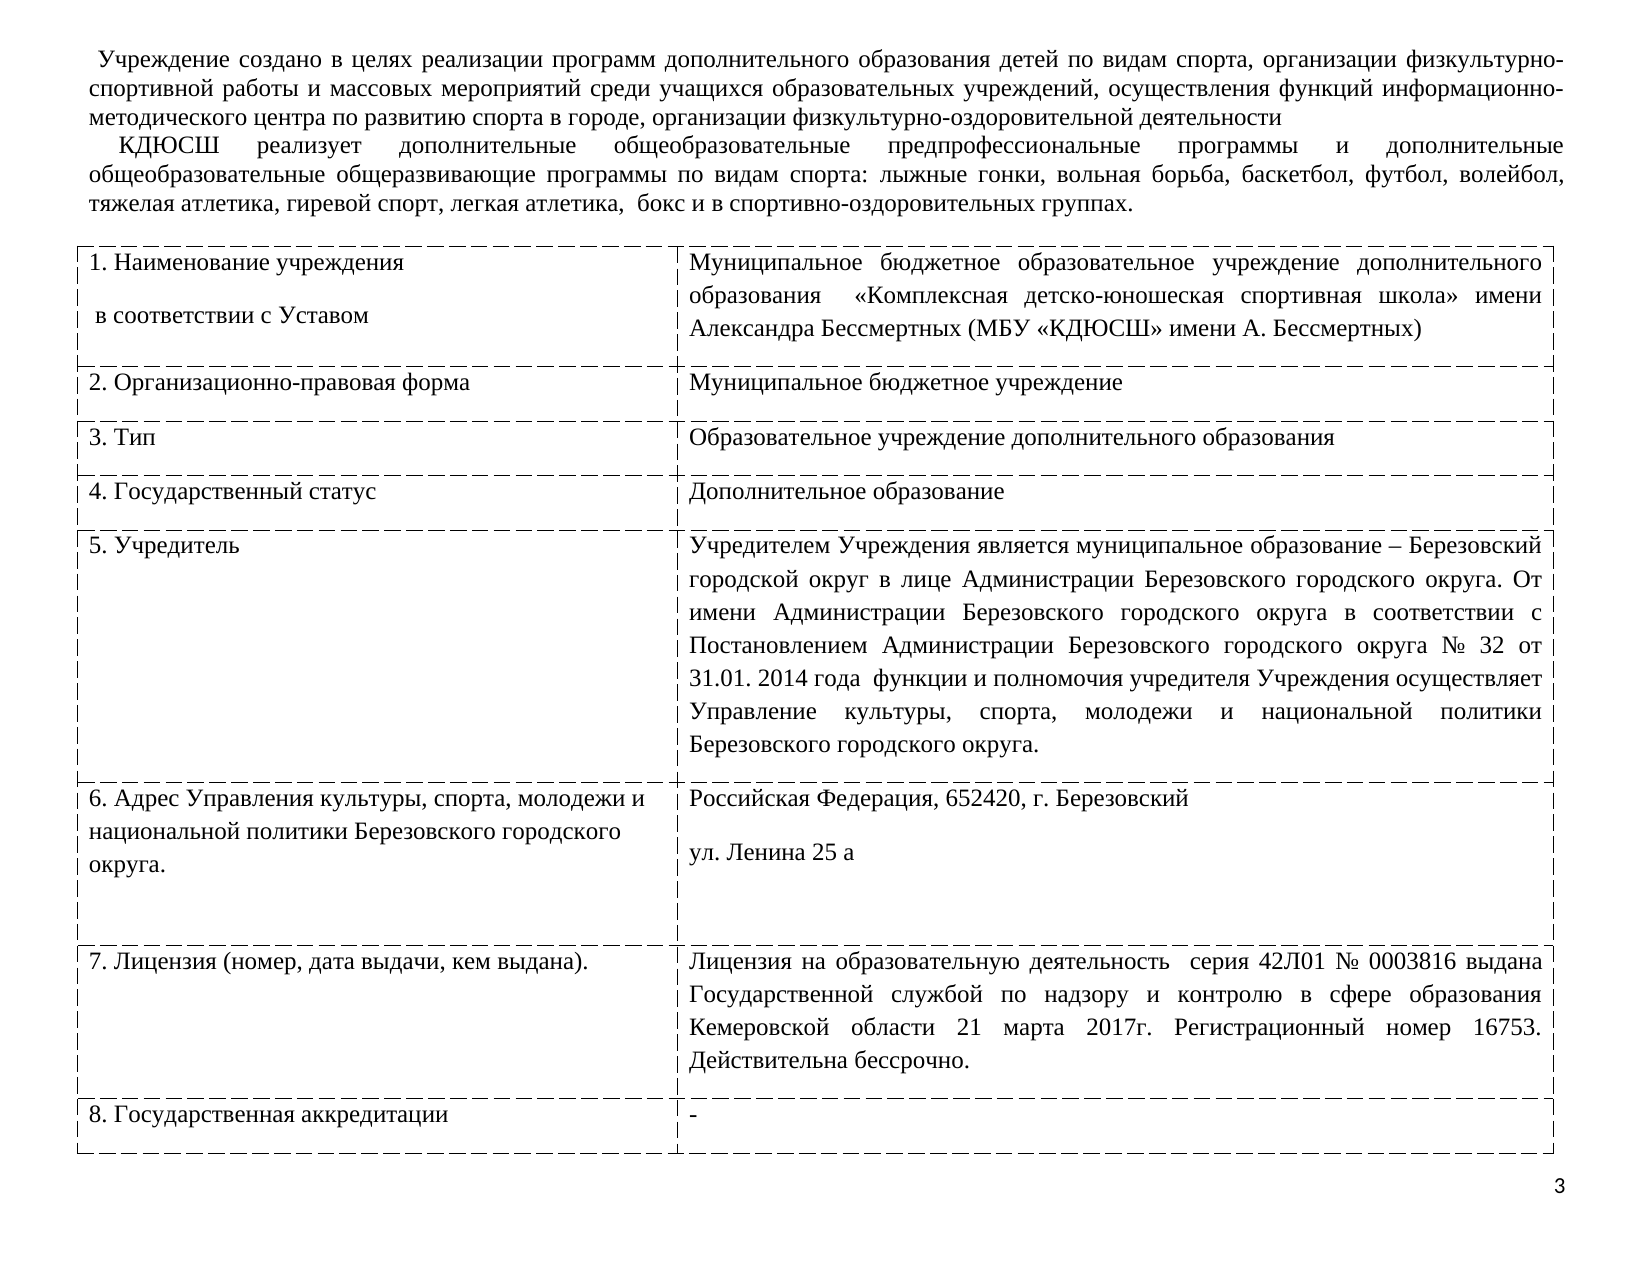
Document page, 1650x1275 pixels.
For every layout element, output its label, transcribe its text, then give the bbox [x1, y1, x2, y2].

text КДЮСШ реализует дополнительные общеобразовательные предпрофессиональные программы и дополнительные общеобразовательные общеразвивающие программы по видам спорта: лыжные гонки, вольная борьба, баскетбол, футбол, волейбол, тяжелая атлетика, гиревой спорт, легкая атлетика, бокс и в спортивно-оздоровительных группах. [89, 131, 1565, 217]
table_cell 5. Учредитель [78, 530, 678, 782]
text Учреждение создано в целях реализации программ дополнительного образования детей по видам спорта, организации физкультурно-спортивной работы и массовых мероприятий среди учащихся образовательных учреждений, осуществления функций информационно-методического центра по развитию спорта в городе, организации физкультурно-оздоровительной деятельности [89, 44, 1565, 131]
table_cell 8. Государственная аккредитации [78, 1098, 678, 1153]
table_cell 4. Государственный статус [78, 475, 678, 529]
table_cell - [678, 1098, 1554, 1153]
table_cell Российская Федерация, 652420, г. Березовский ул. Ленина 25 а [678, 782, 1554, 945]
table_cell Дополнительное образование [678, 475, 1554, 529]
table_cell 6. Адрес Управления культуры, спорта, молодежи и национальной политики Березовского городского округа. [78, 782, 678, 945]
table_header Муниципальное бюджетное образовательное учреждение дополнительного образования «Комплексная детско-юношеская спортивная школа» имени Александра Бессмертных (МБУ «КДЮСШ» имени А. Бессмертных) [678, 246, 1554, 366]
table_cell Образовательное учреждение дополнительного образования [678, 421, 1554, 475]
table_cell Учредителем Учреждения является муниципальное образование – Березовский городской округ в лице Администрации Березовского городского округа. От имени Администрации Березовского городского округа в соответствии с Постановлением Администрации Березовского городского округа № 32 от 31.01. 2014 года функции и полномочия учредителя Учреждения осуществляет Управление культуры, спорта, молодежи и национальной политики Березовского городского округа. [678, 530, 1554, 782]
table_cell Муниципальное бюджетное учреждение [678, 366, 1554, 421]
table_cell 7. Лицензия (номер, дата выдачи, кем выдана). [78, 945, 678, 1098]
table_cell 3. Тип [78, 421, 678, 475]
table_header 1. Наименование учреждения в соответствии с Уставом [78, 246, 678, 366]
table_cell Лицензия на образовательную деятельность серия 42Л01 № 0003816 выдана Государственной службой по надзору и контролю в сфере образования Кемеровской области 21 марта 2017г. Регистрационный номер 16753. Действительна бессрочно. [678, 945, 1554, 1098]
table_cell 2. Организационно-правовая форма [78, 366, 678, 421]
